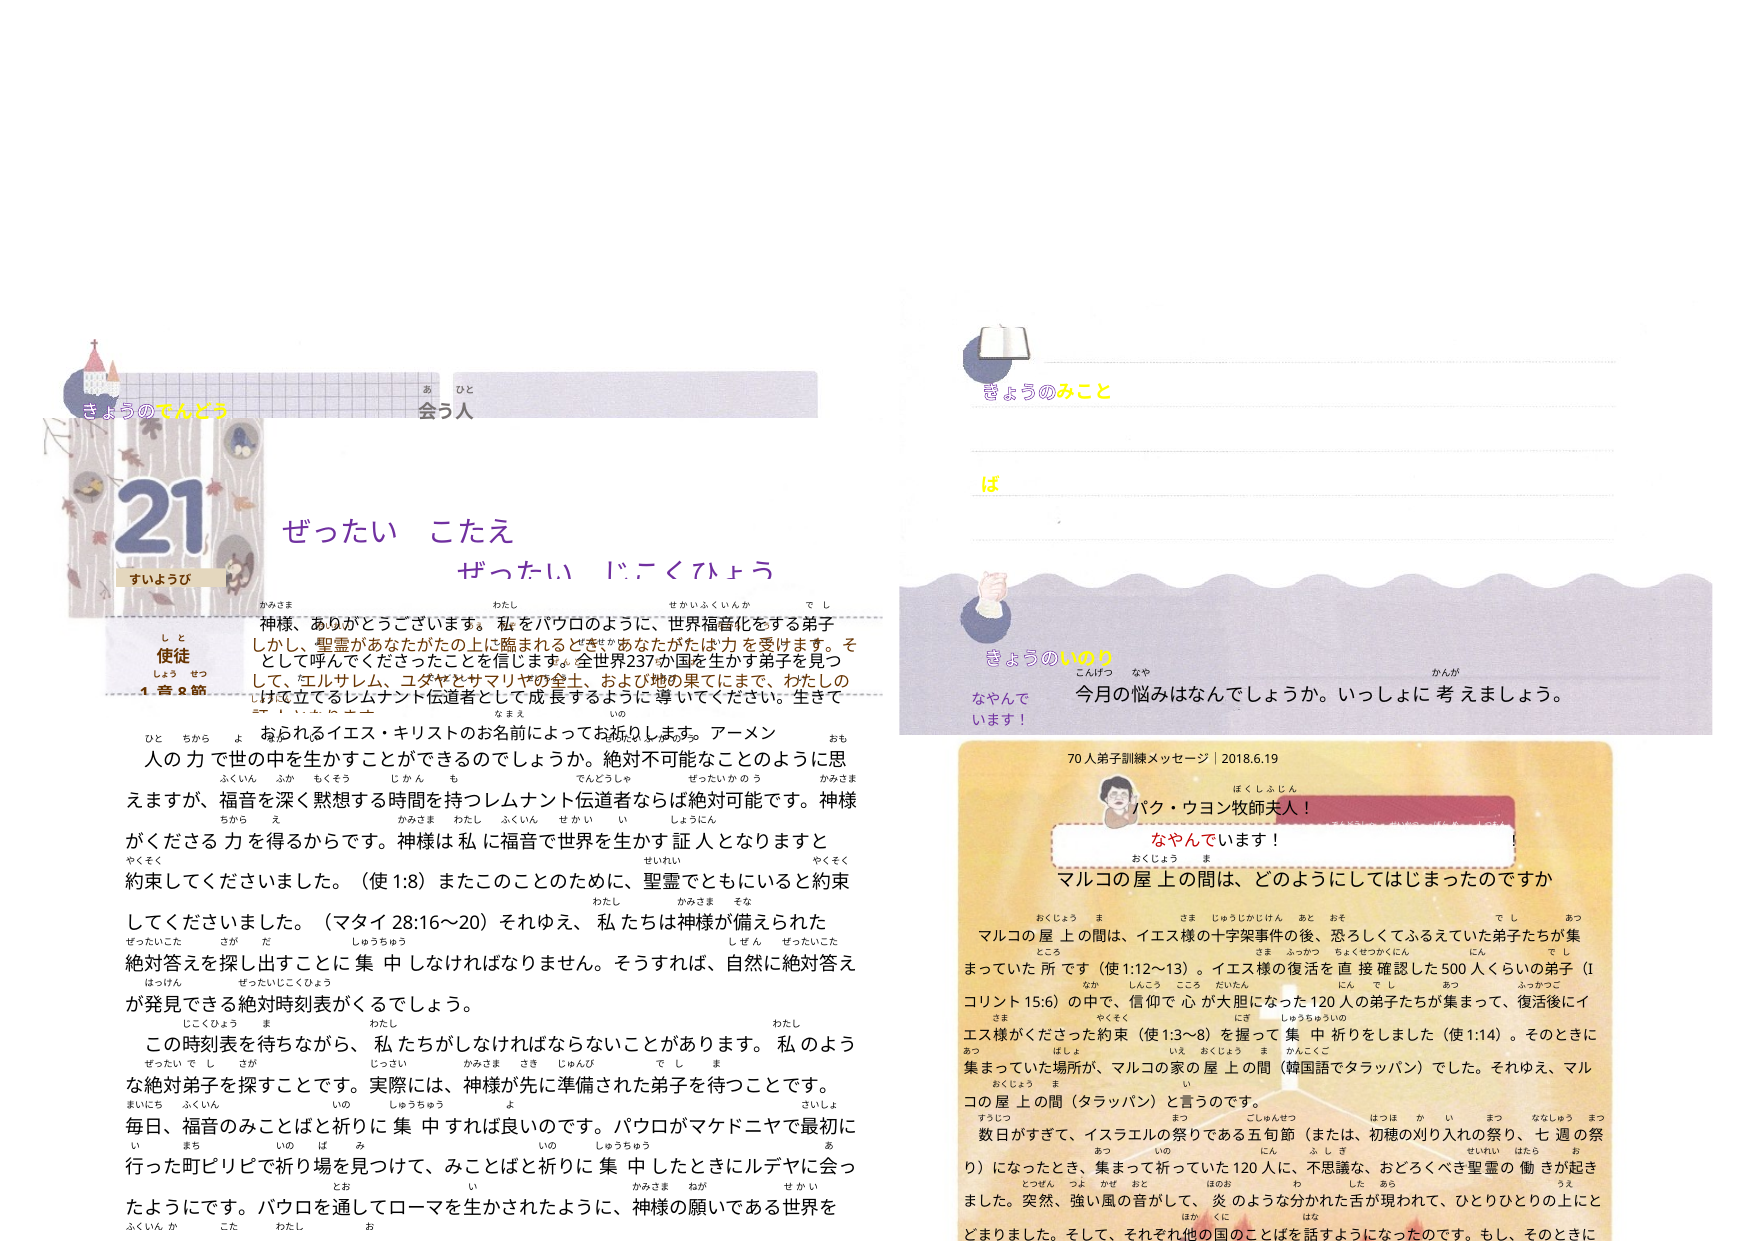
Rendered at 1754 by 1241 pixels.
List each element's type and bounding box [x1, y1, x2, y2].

picture [24, 325, 883, 718]
picture [1215, 1229, 1225, 1239]
picture [899, 286, 1713, 1241]
